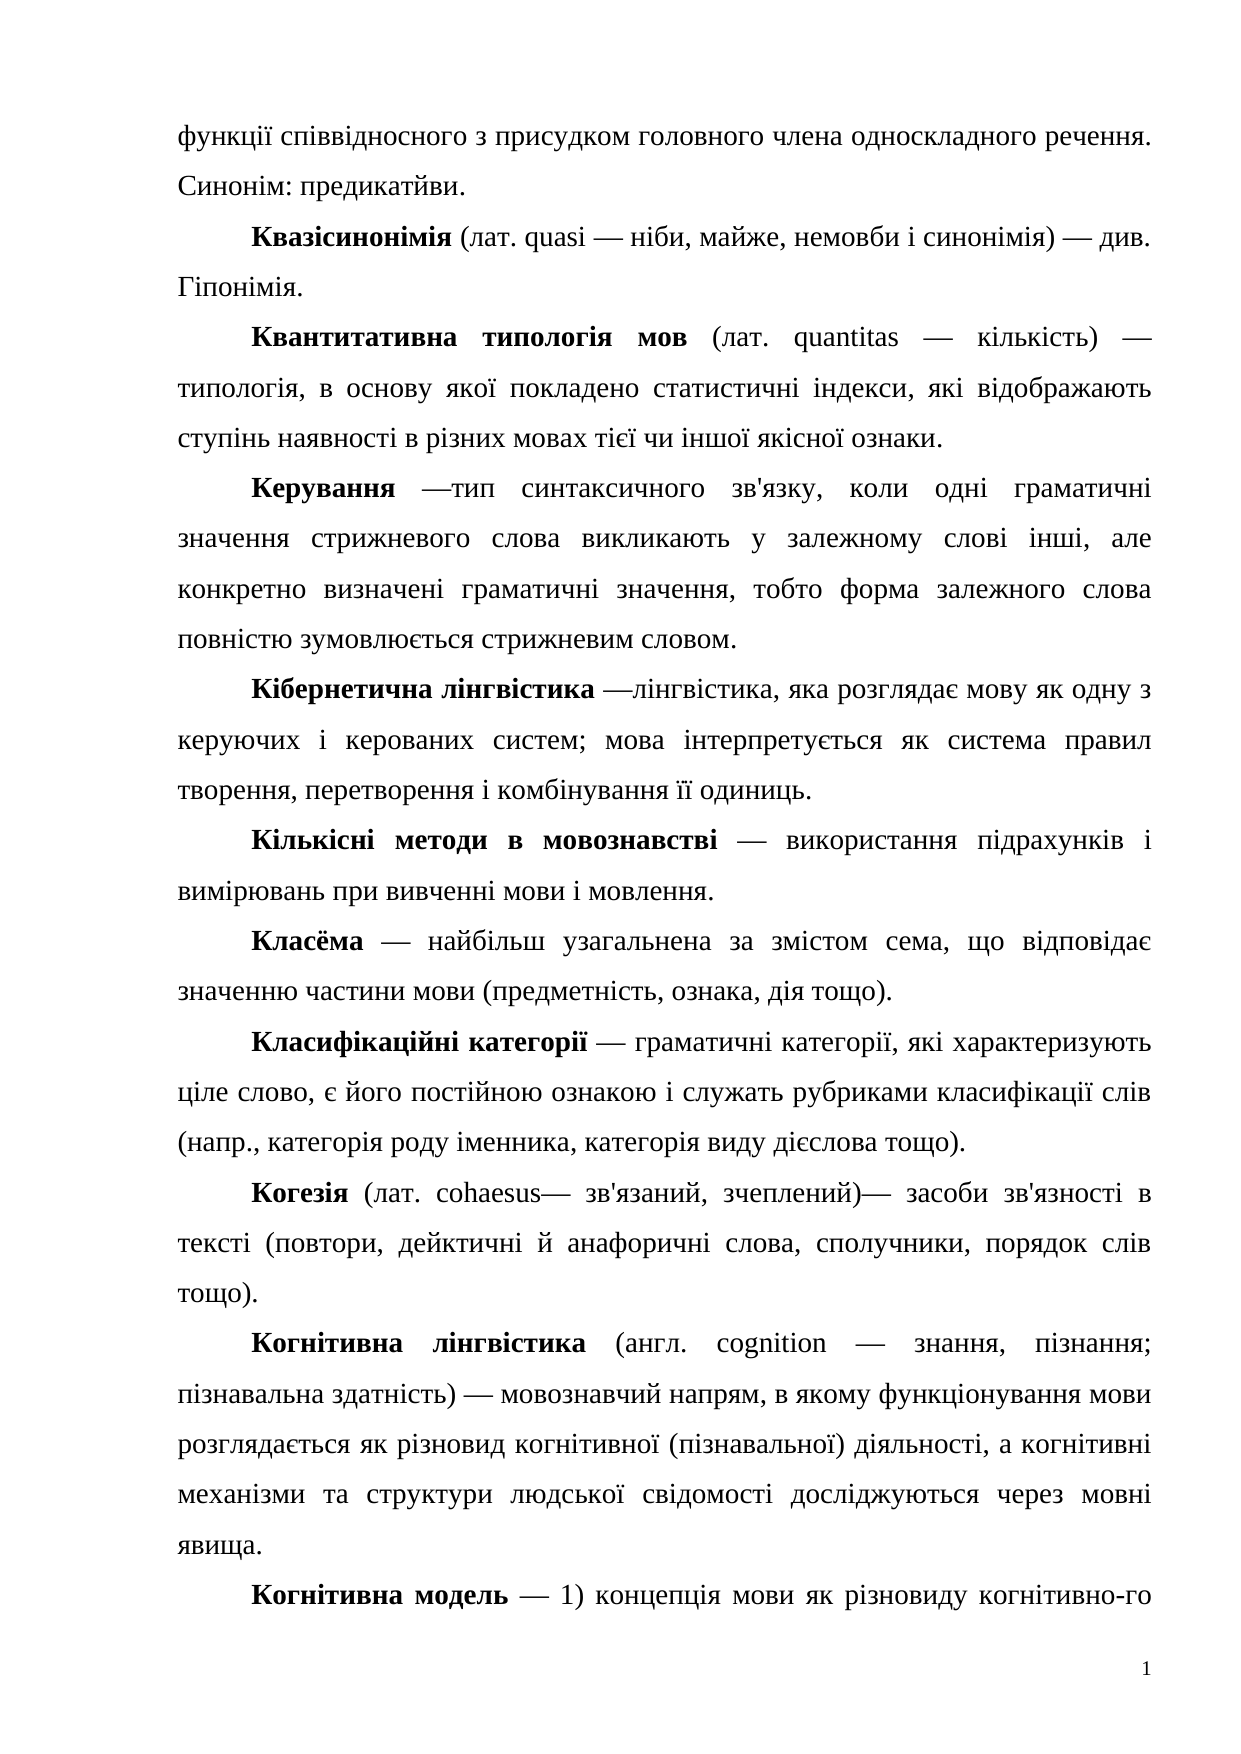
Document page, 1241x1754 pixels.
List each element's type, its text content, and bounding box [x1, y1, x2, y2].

text Когнітивна лінгвістика (англ. cognition — знання, пізнання; пізнавальна здатність) — мовознавчий напрям, в якому функціонування мови розглядається як різновид когнітивної (пізнавальної) діяльності, а когнітивні механізми та структури людської свідомості досліджуються через мовні явища. [177, 1326, 1152, 1560]
text Когезія (лат. cohaesus— зв'язаний, зчеплений)— засоби зв'язності в тексті (повтори, дейктичні й анафоричні слова, сполучники, порядок слів тощо). [177, 1175, 1152, 1309]
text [177, 1577, 1152, 1611]
text Класифікаційні категорії — граматичні категорії, які характеризують ціле слово, є його постійною ознакою і служать рубриками класифікації слів (напр., категорія роду іменника, категорія виду дієслова тощо). [177, 1024, 1152, 1158]
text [177, 118, 1152, 202]
text Класёма — найбільш узагальнена за змістом сема, що відповідає значенню частини мови (предметність, ознака, дія тощо). [177, 923, 1152, 1007]
text Керування —тип синтаксичного зв'язку, коли одні граматичні значення стрижневого слова викликають у залежному слові інші, але конкретно визначені граматичні значення, тобто форма залежного слова повністю зумовлюється стрижневим словом. [177, 470, 1152, 655]
text Квазісинонімія (лат. quasi — ніби, майже, немовби і синонімія) — див. Гіпонімія. [177, 219, 1152, 303]
text Кількісні методи в мовознавстві — використання підрахунків і вимірювань при вивченні мови і мовлення. [177, 822, 1152, 906]
text Квантитативна типологія мов (лат. quantitas — кількість) — типологія, в основу якої покладено статистичні індекси, які відображають ступінь наявності в різних мовах тієї чи іншої якісної ознаки. [177, 319, 1152, 453]
text Кібернетична лінгвістика —лінгвістика, яка розглядає мову як одну з керуючих і керованих систем; мова інтерпретується як система правил творення, перетворення і комбінування її одиниць. [177, 672, 1152, 806]
